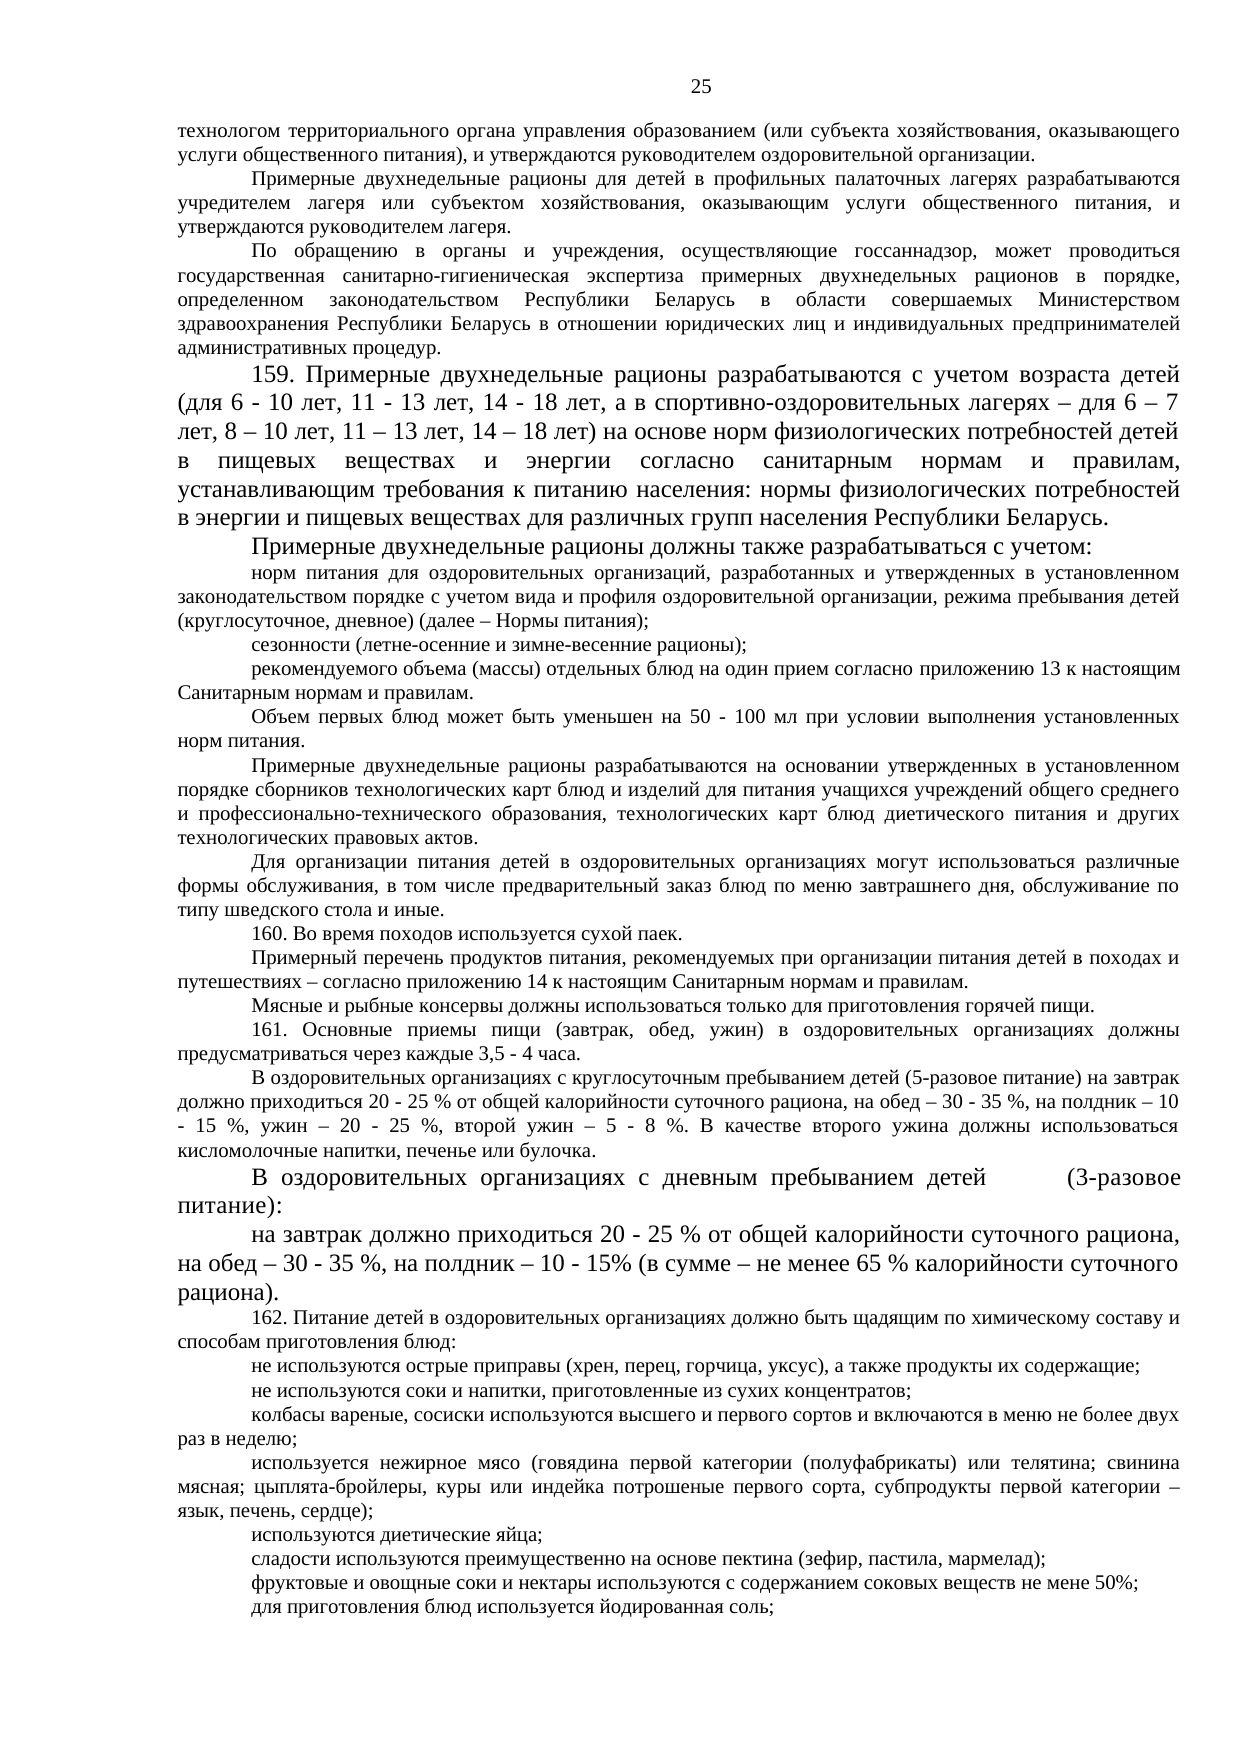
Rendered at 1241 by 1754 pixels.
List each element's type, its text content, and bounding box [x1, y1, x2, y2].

text 162. Питание детей в оздоровительных организациях должно быть щадящим по химическому составу и способам приготовления блюд: [177, 1305, 1181, 1353]
text Примерные двухнедельные рационы для детей в профильных палаточных лагерях разрабатываются учредителем лагеря или субъектом хозяйствования, оказывающим услуги общественного питания, и утверждаются руководителем лагеря. [177, 166, 1181, 238]
text для приготовления блюд используется йодированная соль; [177, 1594, 1181, 1618]
text В оздоровительных организациях с дневным пребыванием детей (3-разовое питание): [177, 1162, 1181, 1219]
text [177, 118, 1181, 166]
text В оздоровительных организациях с круглосуточным пребыванием детей (5-разовое питание) на завтрак должно приходиться 20 - 25 % от общей калорийности суточного рациона, на обед – 30 - 35 %, на полдник – 10 - 15 %, ужин – 20 - 25 %, второй ужин – 5 - 8 %. В качестве второго ужина должны использоваться кисломолочные напитки, печенье или булочка. [177, 1065, 1181, 1162]
text Для организации питания детей в оздоровительных организациях могут использоваться различные формы обслуживания, в том числе предварительный заказ блюд по меню завтрашнего дня, обслуживание по типу шведского стола и иные. [177, 849, 1181, 921]
text По обращению в органы и учреждения, осуществляющие госсаннадзор, может проводиться государственная санитарно-гигиеническая экспертиза примерных двухнедельных рационов в порядке, определенном законодательством Республики Беларусь в области совершаемых Министерством здравоохранения Республики Беларусь в отношении юридических лиц и индивидуальных предпринимателей административных процедур. [177, 238, 1181, 359]
text Примерные двухнедельные рационы должны также разрабатываться с учетом: [177, 531, 1181, 560]
text используется нежирное мясо (говядина первой категории (полуфабрикаты) или телятина; свинина мясная; цыплята-бройлеры, куры или индейка потрошеные первого сорта, субпродукты первой категории – язык, печень, сердце); [177, 1450, 1181, 1522]
text не используются острые приправы (хрен, перец, горчица, уксус), а также продукты их содержащие; [177, 1353, 1181, 1377]
text Объем первых блюд может быть уменьшен на 50 - 100 мл при условии выполнения установленных норм питания. [177, 704, 1181, 752]
text Мясные и рыбные консервы должны использоваться только для приготовления горячей пищи. [177, 993, 1181, 1017]
text Примерные двухнедельные рационы разрабатываются на основании утвержденных в установленном порядке сборников технологических карт блюд и изделий для питания учащихся учреждений общего среднего и профессионально-технического образования, технологических карт блюд диетического питания и других технологических правовых актов. [177, 752, 1181, 849]
text на завтрак должно приходиться 20 - 25 % от общей калорийности суточного рациона, на обед – 30 - 35 %, на полдник – 10 - 15% (в сумме – не менее 65 % калорийности суточного рациона). [177, 1219, 1181, 1305]
text рекомендуемого объема (массы) отдельных блюд на один прием согласно приложению 13 к настоящим Санитарным нормам и правилам. [177, 656, 1181, 704]
text используются диетические яйца; [177, 1522, 1181, 1546]
text Примерный перечень продуктов питания, рекомендуемых при организации питания детей в походах и путешествиях – согласно приложению 14 к настоящим Санитарным нормам и правилам. [177, 945, 1181, 993]
text сезонности (летне-осенние и зимне-весенние рационы); [177, 632, 1181, 656]
text фруктовые и овощные соки и нектары используются с содержанием соковых веществ не мене 50%; [177, 1570, 1181, 1594]
text 161. Основные приемы пищи (завтрак, обед, ужин) в оздоровительных организациях должны предусматриваться через каждые 3,5 - 4 часа. [177, 1017, 1181, 1065]
text норм питания для оздоровительных организаций, разработанных и утвержденных в установленном законодательством порядке с учетом вида и профиля оздоровительной организации, режима пребывания детей (круглосуточное, дневное) (далее – Нормы питания); [177, 560, 1181, 632]
text колбасы вареные, сосиски используются высшего и первого сортов и включаются в меню не более двух раз в неделю; [177, 1402, 1181, 1450]
text 159. Примерные двухнедельные рационы разрабатываются с учетом возраста детей (для 6 - 10 лет, 11 - 13 лет, 14 - 18 лет, а в спортивно-оздоровительных лагерях – для 6 – 7 лет, 8 – 10 лет, 11 – 13 лет, 14 – 18 лет) на основе норм физиологических потребностей детей в пищевых веществах и энергии согласно санитарным нормам и правилам, устанавливающим требования к питанию населения: нормы физиологических потребностей в энергии и пищевых веществах для различных групп населения Республики Беларусь. [177, 359, 1181, 531]
text не используются соки и напитки, приготовленные из сухих концентратов; [177, 1377, 1181, 1402]
text 160. Во время походов используется сухой паек. [177, 921, 1181, 945]
text сладости используются преимущественно на основе пектина (зефир, пастила, мармелад); [177, 1546, 1181, 1570]
